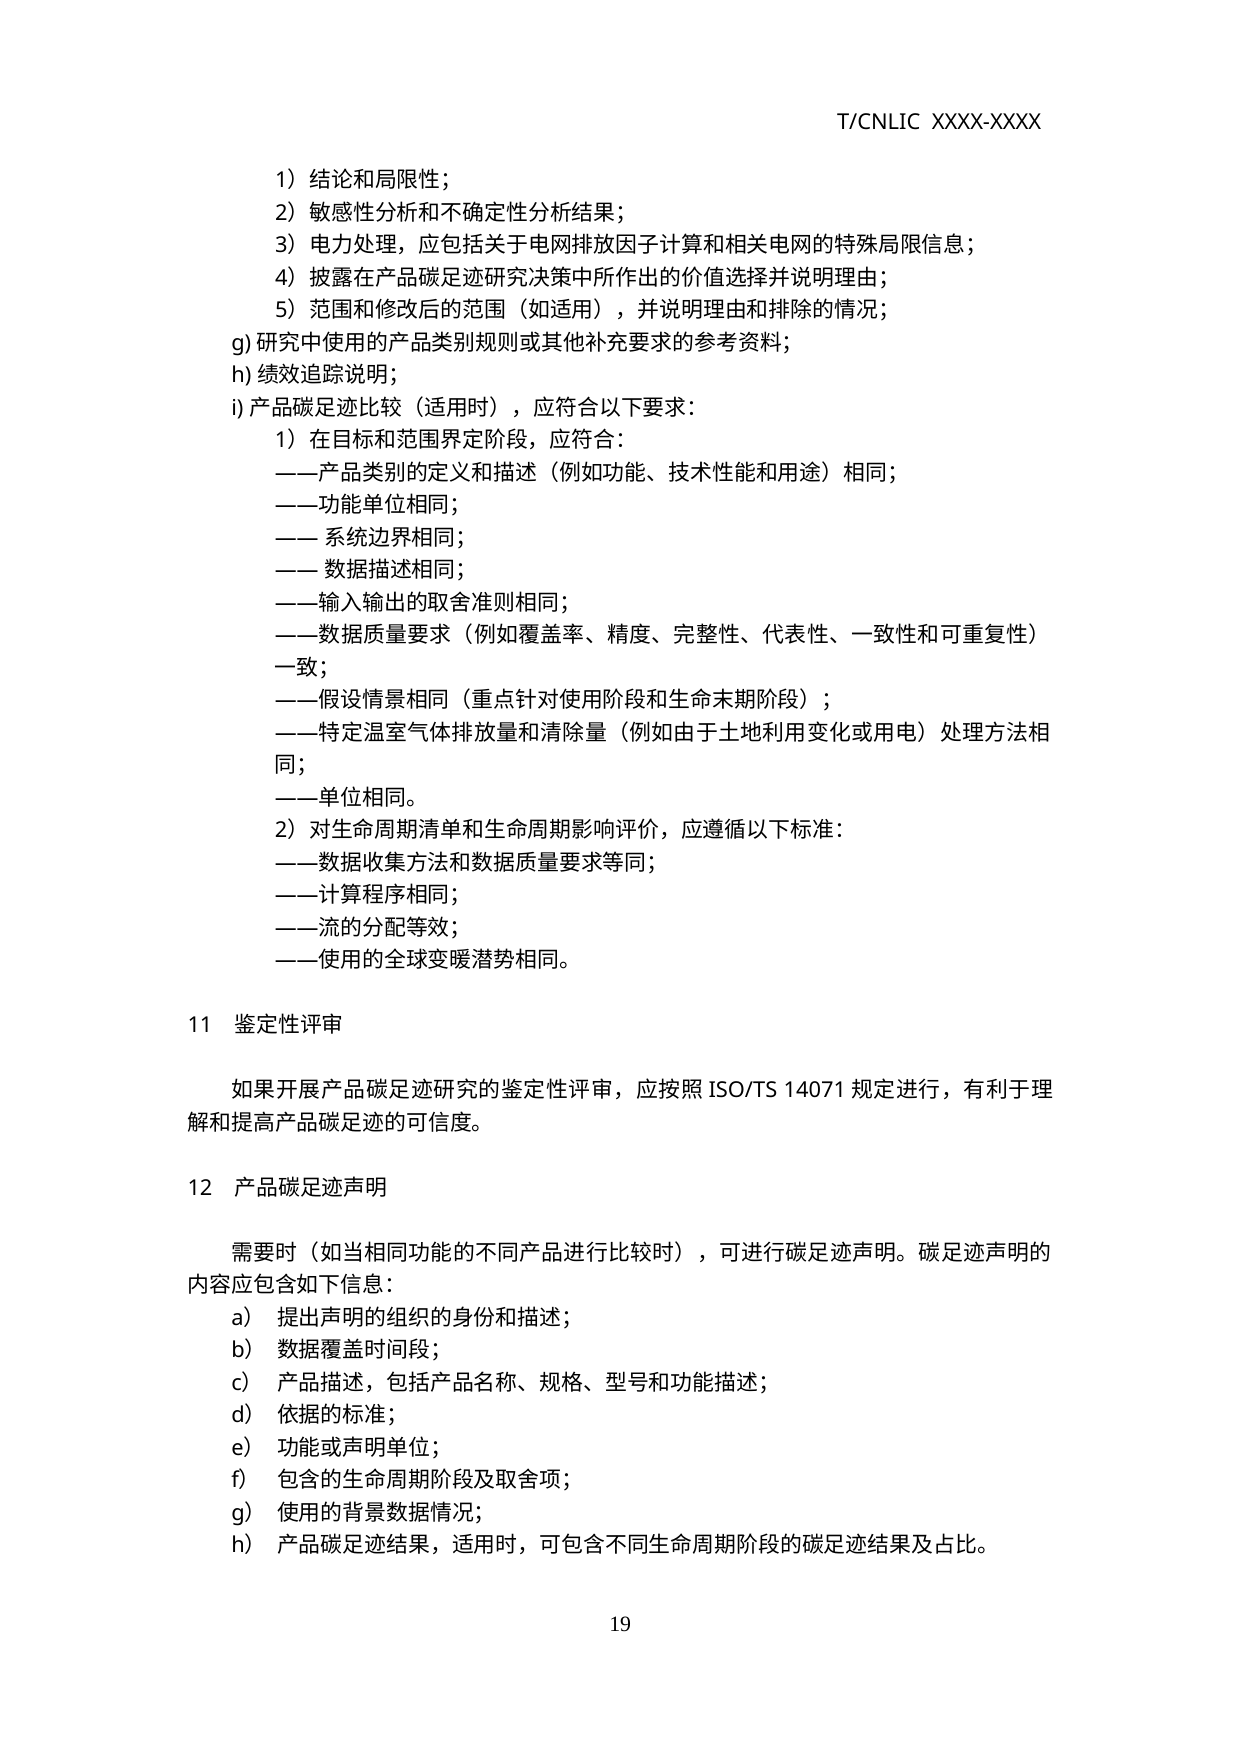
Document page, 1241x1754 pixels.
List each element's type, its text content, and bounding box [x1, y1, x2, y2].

text ——特定温室气体排放量和清除量（例如由于土地利用变化或用电）处理方法相同； [274, 714, 1053, 779]
text —— 数据描述相同； [274, 552, 1053, 584]
text 需要时（如当相同功能的不同产品进行比较时），可进行碳足迹声明。碳足迹声明的内容应包含如下信息： [187, 1234, 1053, 1299]
text 如果开展产品碳足迹研究的鉴定性评审，应按照ISO/TS 14071规定进行，有利于理解和提高产品碳足迹的可信度。 [187, 1072, 1053, 1137]
list 功能或声明单位； [231, 1429, 1053, 1462]
text 4）披露在产品碳足迹研究决策中所作出的价值选择并说明理由； [275, 259, 1053, 292]
text ——单位相同。 [274, 779, 1053, 812]
list 提出声明的组织的身份和描述； [231, 1299, 1053, 1332]
text ——数据收集方法和数据质量要求等同； [274, 844, 1053, 877]
list 产品碳足迹声明 [187, 1169, 1053, 1202]
text ——使用的全球变暖潜势相同。 [274, 942, 1053, 974]
text g) 研究中使用的产品类别规则或其他补充要求的参考资料； [187, 324, 1053, 357]
list 产品碳足迹结果，适用时，可包含不同生命周期阶段的碳足迹结果及占比。 [231, 1527, 1053, 1559]
list 数据覆盖时间段； [231, 1332, 1053, 1364]
text ——输入输出的取舍准则相同； [274, 584, 1053, 617]
text 2）对生命周期清单和生命周期影响评价，应遵循以下标准： [274, 812, 1053, 844]
text 2）敏感性分析和不确定性分析结果； [275, 194, 1053, 227]
text 1）结论和局限性； [275, 162, 1053, 194]
text ——数据质量要求（例如覆盖率、精度、完整性、代表性、一致性和可重复性）一致； [274, 617, 1053, 682]
text ——功能单位相同； [274, 487, 1053, 519]
text ——产品类别的定义和描述（例如功能、技术性能和用途）相同； [274, 454, 1053, 487]
text 3）电力处理，应包括关于电网排放因子计算和相关电网的特殊局限信息； [275, 227, 1053, 259]
list 产品描述，包括产品名称、规格、型号和功能描述； [231, 1364, 1053, 1397]
list 包含的生命周期阶段及取舍项； [231, 1462, 1053, 1494]
list 依据的标准； [231, 1397, 1053, 1429]
list 鉴定性评审 [187, 1007, 1053, 1039]
text ——流的分配等效； [274, 909, 1053, 942]
text ——假设情景相同（重点针对使用阶段和生命末期阶段）； [274, 682, 1053, 714]
text ——计算程序相同； [274, 877, 1053, 909]
text 5）范围和修改后的范围（如适用），并说明理由和排除的情况； [275, 292, 1053, 324]
text 1）在目标和范围界定阶段，应符合： [274, 422, 1053, 454]
text —— 系统边界相同； [274, 519, 1053, 552]
list 使用的背景数据情况； [231, 1494, 1053, 1527]
text i) 产品碳足迹比较（适用时），应符合以下要求： [231, 389, 1053, 422]
text h) 绩效追踪说明； [231, 357, 1053, 389]
